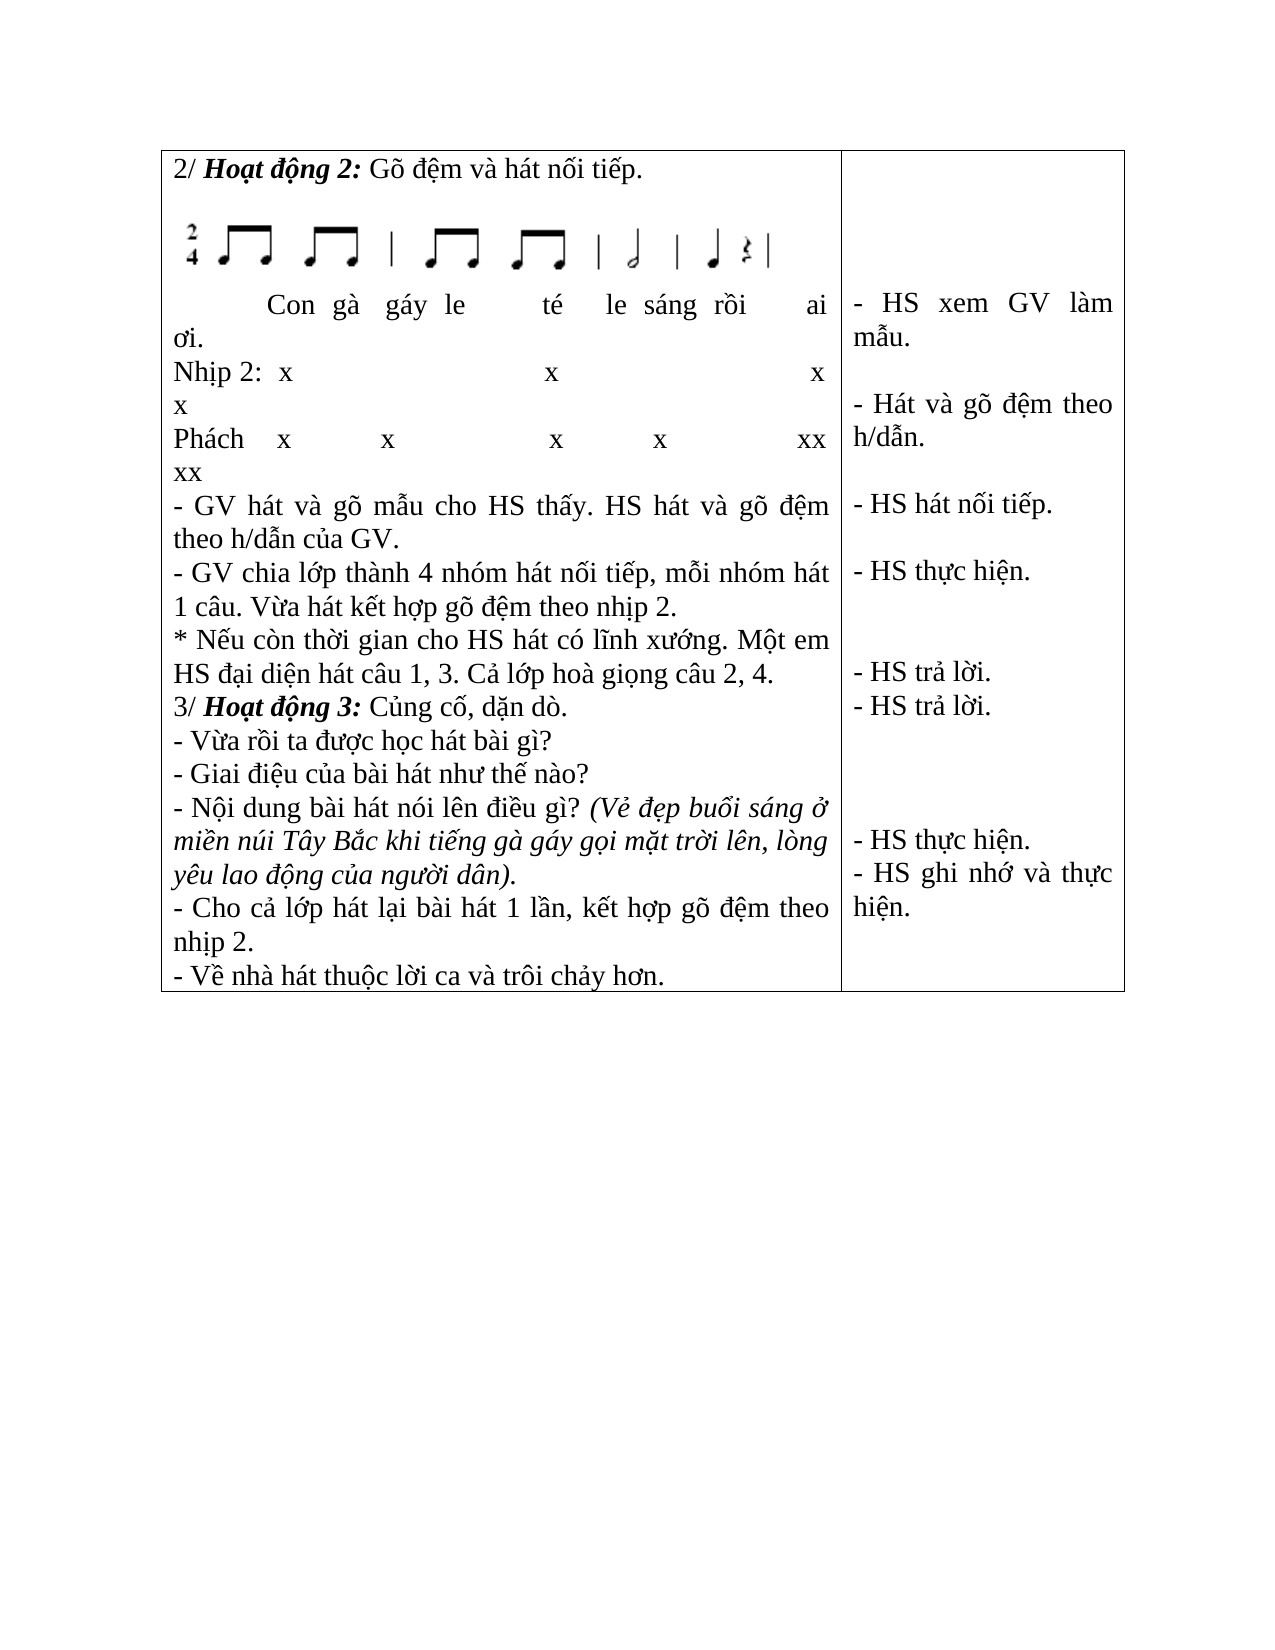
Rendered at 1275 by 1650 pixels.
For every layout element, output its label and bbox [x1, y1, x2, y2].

table_cell [162, 151, 841, 991]
picture [173, 213, 787, 287]
table_cell [842, 151, 1124, 991]
